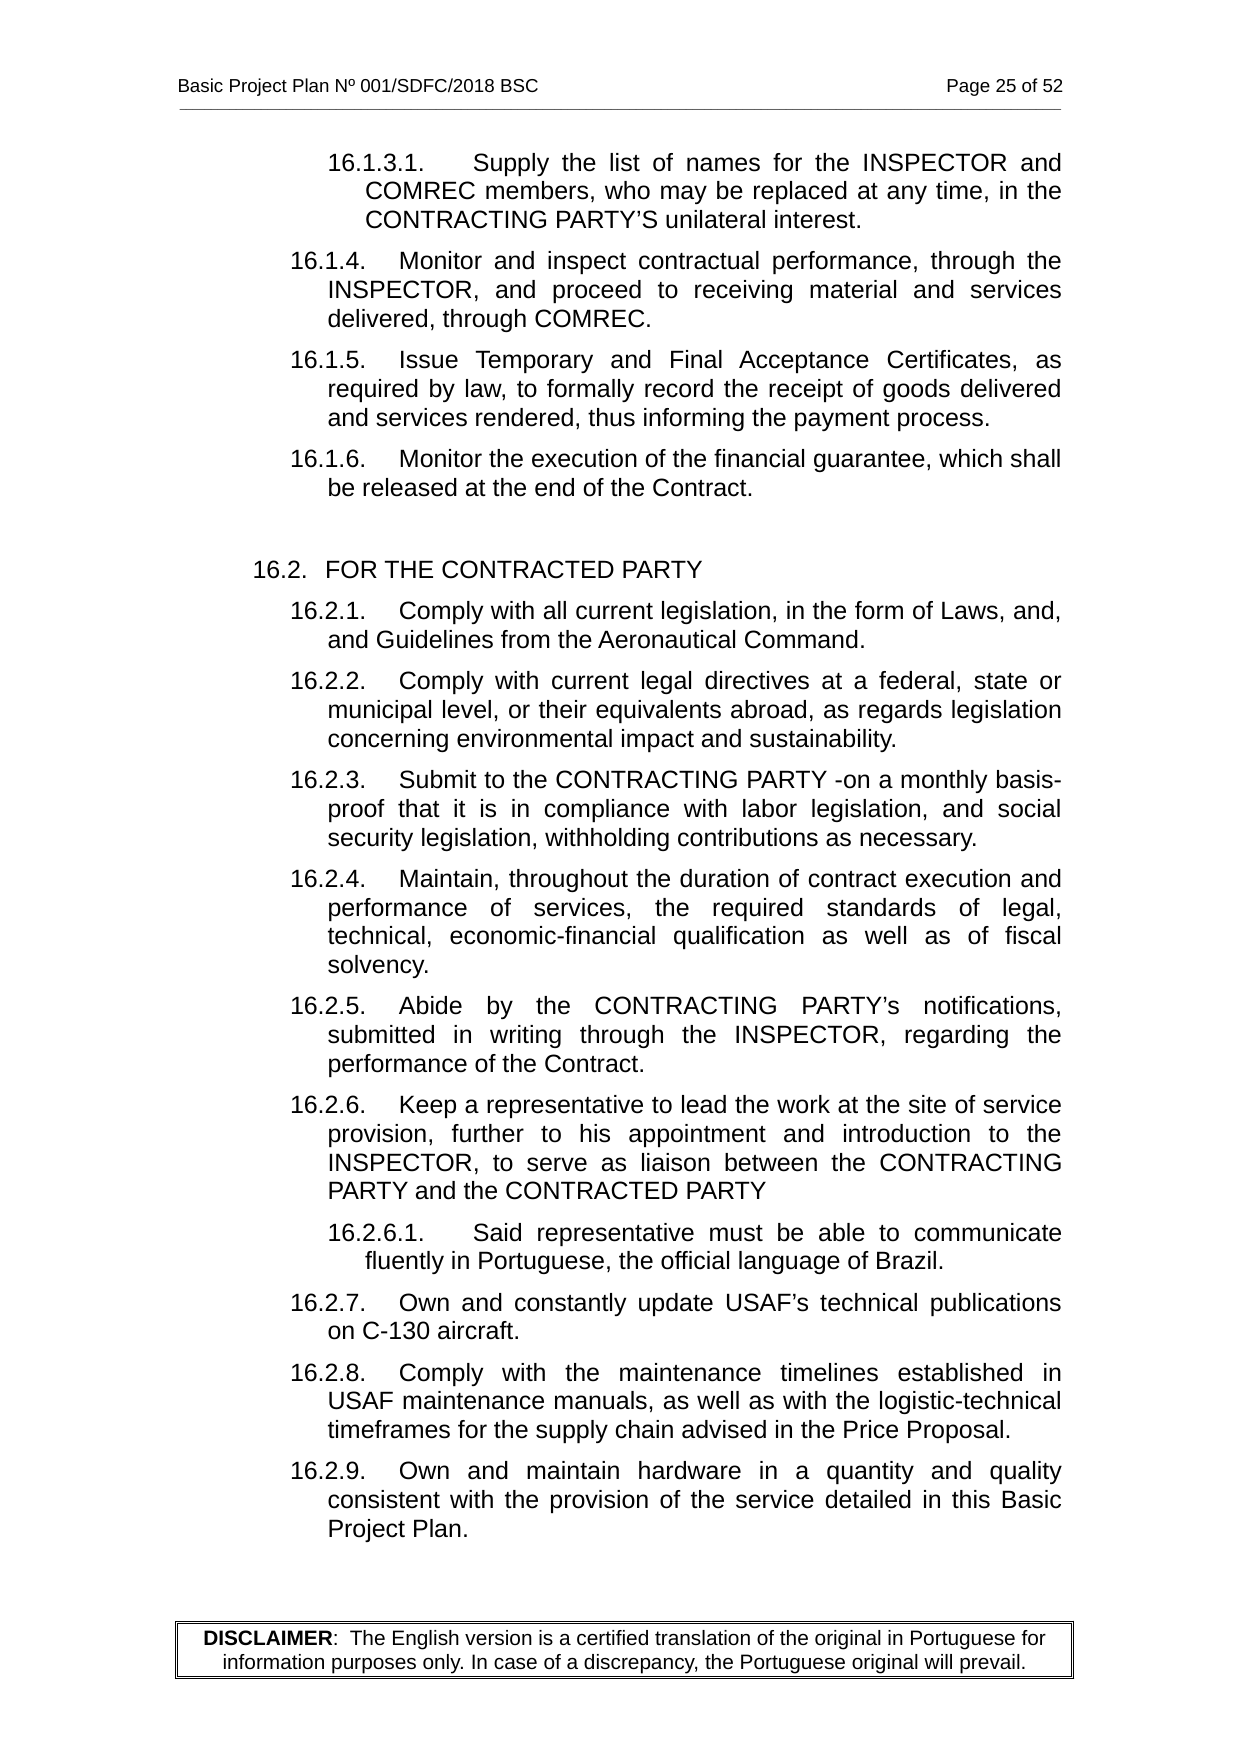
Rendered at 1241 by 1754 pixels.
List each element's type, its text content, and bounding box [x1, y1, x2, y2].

list Comply with the maintenance timelines established in USAF maintenance manuals, as well as with the logistic-technical timeframes for the supply chain advised in the Price Proposal. [290, 1358, 1063, 1444]
list Keep a representative to lead the work at the site of service provision, further to his appointment and introduction to the INSPECTOR, to serve as liaison between the CONTRACTING PARTY and the CONTRACTED PARTY [290, 1090, 1063, 1205]
list Abide by the CONTRACTING PARTY’s notifications, submitted in writing through the INSPECTOR, regarding the performance of the Contract. [290, 991, 1063, 1078]
list Maintain, throughout the duration of contract execution and performance of services, the required standards of legal, technical, economic-financial qualification as well as of fiscal solvency. [290, 864, 1063, 979]
list Own and constantly update USAF’s technical publications on C-130 aircraft. [290, 1288, 1063, 1345]
list Own and maintain hardware in a quantity and quality consistent with the provision of the service detailed in this Basic Project Plan. [290, 1456, 1063, 1543]
list Comply with all current legislation, in the form of Laws, and, and Guidelines from the Aeronautical Command. [290, 596, 1063, 654]
list Comply with current legal directives at a federal, state or municipal level, or their equivalents abroad, as regards legislation concerning environmental impact and sustainability. [290, 666, 1063, 753]
list FOR THE CONTRACTED PARTY [252, 555, 1063, 584]
list Submit to the CONTRACTING PARTY -on a monthly basis- proof that it is in compliance with labor legislation, and social security legislation, withholding contributions as necessary. [290, 765, 1063, 851]
list Supply the list of names for the INSPECTOR and COMREC members, who may be replaced at any time, in the CONTRACTING PARTY’S unilateral interest. [327, 148, 1063, 234]
list Monitor and inspect contractual performance, through the INSPECTOR, and proceed to receiving material and services delivered, through COMREC. [290, 246, 1063, 333]
list Issue Temporary and Final Acceptance Certificates, as required by law, to formally record the receipt of goods delivered and services rendered, thus informing the payment process. [290, 345, 1063, 431]
list Said representative must be able to communicate fluently in Portuguese, the official language of Brazil. [327, 1218, 1063, 1275]
list Monitor the execution of the financial guarantee, which shall be released at the end of the Contract. [290, 444, 1063, 501]
